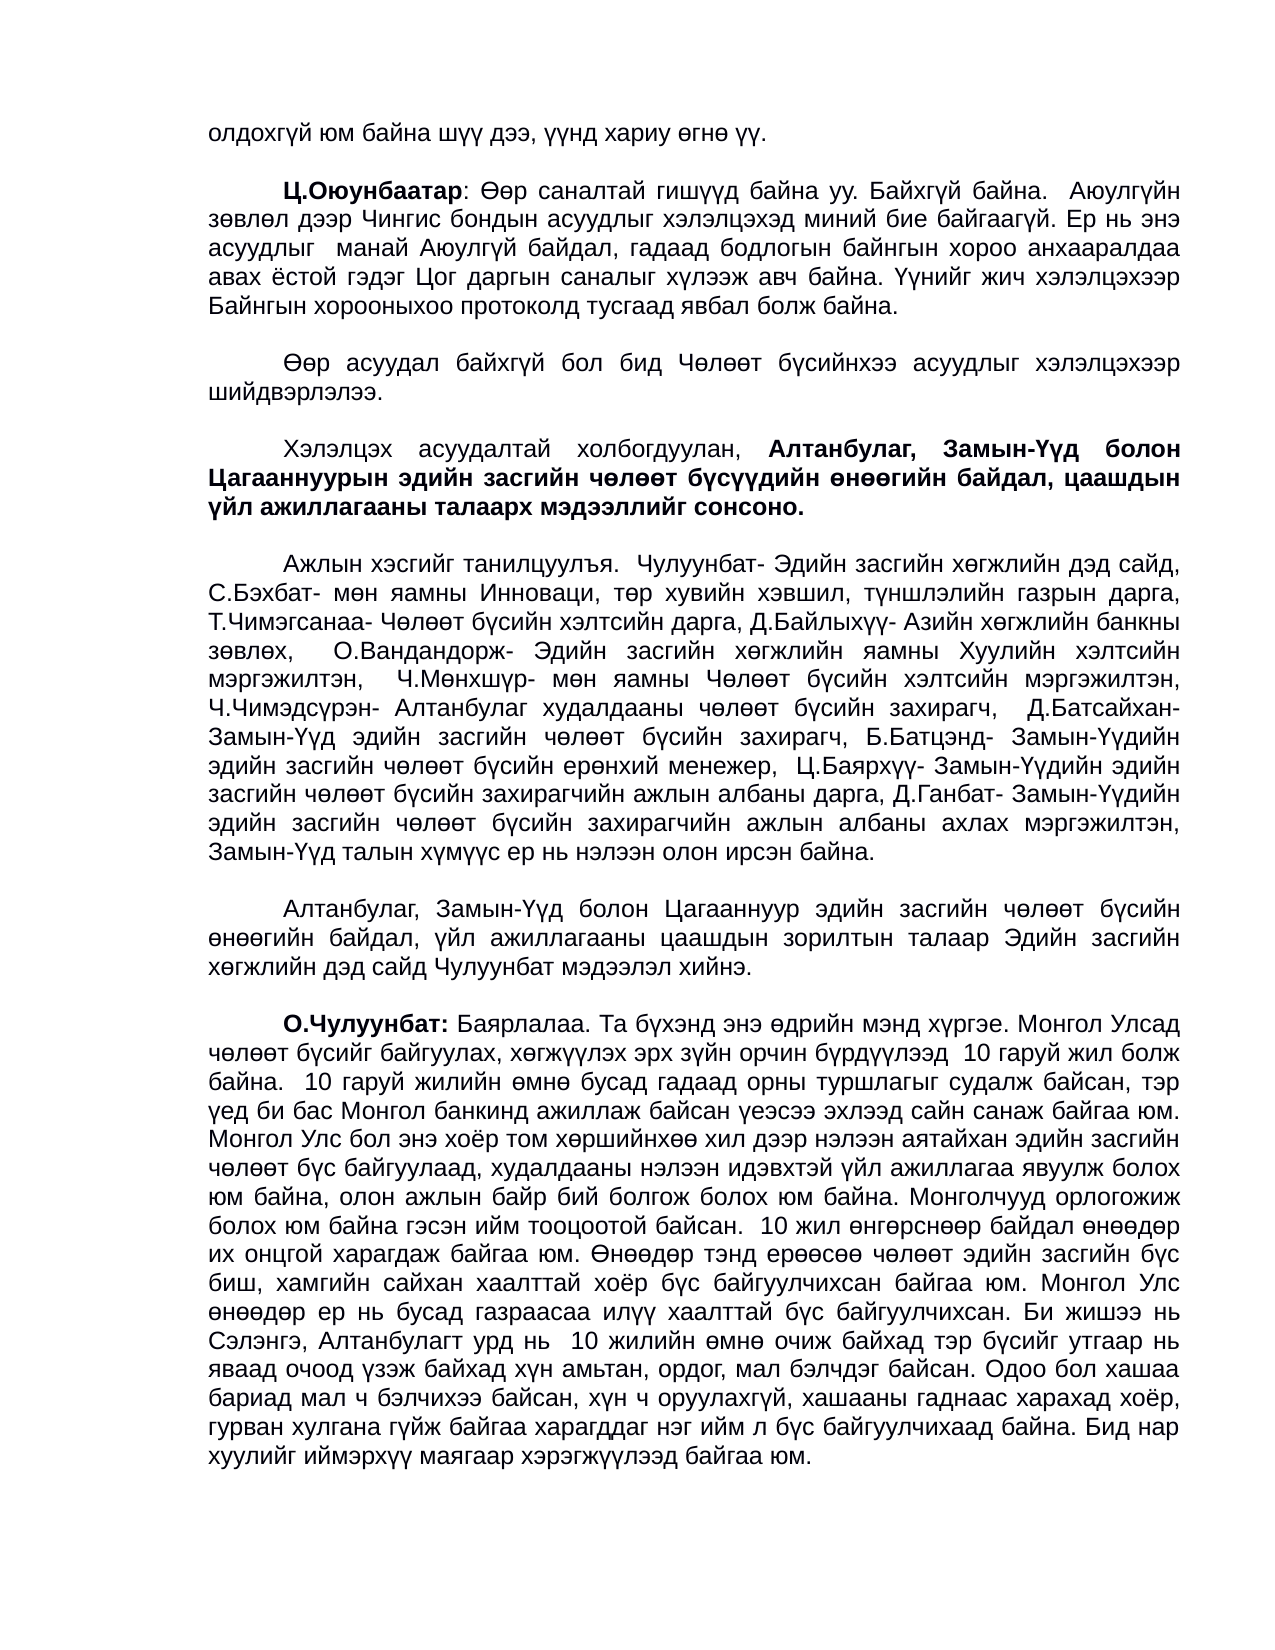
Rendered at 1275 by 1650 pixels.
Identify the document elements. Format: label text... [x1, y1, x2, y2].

text Ц.Оюунбаатар: Өөр саналтай гишүүд байна уу. Байхгүй байна. Аюулгүйн зөвлөл дээр Чингис бондын асуудлыг хэлэлцэхэд миний бие байгаагүй. Ер нь энэ асуудлыг манай Аюулгүй байдал, гадаад бодлогын байнгын хороо анхааралдаа авах ёстой гэдэг Цог даргын саналыг хүлээж авч байна. Үүнийг жич хэлэлцэхээр Байнгын хорооныхоо протоколд тусгаад явбал болж байна. [208, 176, 1181, 319]
text О.Чулуунбат: Баярлалаа. Та бүхэнд энэ өдрийн мэнд хүргэе. Монгол Улсад чөлөөт бүсийг байгуулах, хөгжүүлэх эрх зүйн орчин бүрдүүлээд 10 гаруй жил болж байна. 10 гаруй жилийн өмнө бусад гадаад орны туршлагыг судалж байсан, тэр үед би бас Монгол банкинд ажиллаж байсан үеэсээ эхлээд сайн санаж байгаа юм. Монгол Улс бол энэ хоёр том хөршийнхөө хил дээр нэлээн аятайхан эдийн засгийн чөлөөт бүс байгуулаад, худалдааны нэлээн идэвхтэй үйл ажиллагаа явуулж болох юм байна, олон ажлын байр бий болгож болох юм байна. Монголчууд орлогожиж болох юм байна гэсэн ийм тооцоотой байсан. 10 жил өнгөрснөөр байдал өнөөдөр их онцгой харагдаж байгаа юм. Өнөөдөр тэнд ерөөсөө чөлөөт эдийн засгийн бүс биш, хамгийн сайхан хаалттай хоёр бүс байгуулчихсан байгаа юм. Монгол Улс өнөөдөр ер нь бусад газраасаа илүү хаалттай бүс байгуулчихсан. Би жишээ нь Сэлэнгэ, Алтанбулагт урд нь 10 жилийн өмнө очиж байхад тэр бүсийг утгаар нь яваад очоод үзэж байхад хүн амьтан, ордог, мал бэлчдэг байсан. Одоо бол хашаа бариад мал ч бэлчихээ байсан, хүн ч оруулахгүй, хашааны гаднаас харахад хоёр, гурван хулгана гүйж байгаа харагддаг нэг ийм л бүс байгуулчихаад байна. Бид нар хуулийг иймэрхүү маягаар хэрэгжүүлээд байгаа юм. [208, 1009, 1181, 1469]
text Хэлэлцэх асуудалтай холбогдуулан, Алтанбулаг, Замын-Үүд болон Цагааннуурын эдийн засгийн чөлөөт бүсүүдийн өнөөгийн байдал, цаашдын үйл ажиллагааны талаарх мэдээллийг сонсоно. [208, 434, 1181, 521]
text Ажлын хэсгийг танилцуулъя. Чулуунбат- Эдийн засгийн хөгжлийн дэд сайд, С.Бэхбат- мөн яамны Инноваци, төр хувийн хэвшил, түншлэлийн газрын дарга, Т.Чимэгсанаа- Чөлөөт бүсийн хэлтсийн дарга, Д.Байлыхүү- Азийн хөгжлийн банкны зөвлөх, О.Вандандорж- Эдийн засгийн хөгжлийн яамны Хуулийн хэлтсийн мэргэжилтэн, Ч.Мөнхшүр- мөн яамны Чөлөөт бүсийн хэлтсийн мэргэжилтэн, Ч.Чимэдсүрэн- Алтанбулаг худалдааны чөлөөт бүсийн захирагч, Д.Батсайхан- Замын-Үүд эдийн засгийн чөлөөт бүсийн захирагч, Б.Батцэнд- Замын-Үүдийн эдийн засгийн чөлөөт бүсийн ерөнхий менежер, Ц.Баярхүү- Замын-Үүдийн эдийн засгийн чөлөөт бүсийн захирагчийн ажлын албаны дарга, Д.Ганбат- Замын-Үүдийн эдийн засгийн чөлөөт бүсийн захирагчийн ажлын албаны ахлах мэргэжилтэн, Замын-Үүд талын хүмүүс ер нь нэлээн олон ирсэн байна. [208, 549, 1181, 866]
text Өөр асуудал байхгүй бол бид Чөлөөт бүсийнхээ асуудлыг хэлэлцэхээр шийдвэрлэлээ. [208, 348, 1181, 406]
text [208, 118, 1181, 147]
text Алтанбулаг, Замын-Үүд болон Цагааннуур эдийн засгийн чөлөөт бүсийн өнөөгийн байдал, үйл ажиллагааны цаашдын зорилтын талаар Эдийн засгийн хөгжлийн дэд сайд Чулуунбат мэдээлэл хийнэ. [208, 894, 1181, 981]
